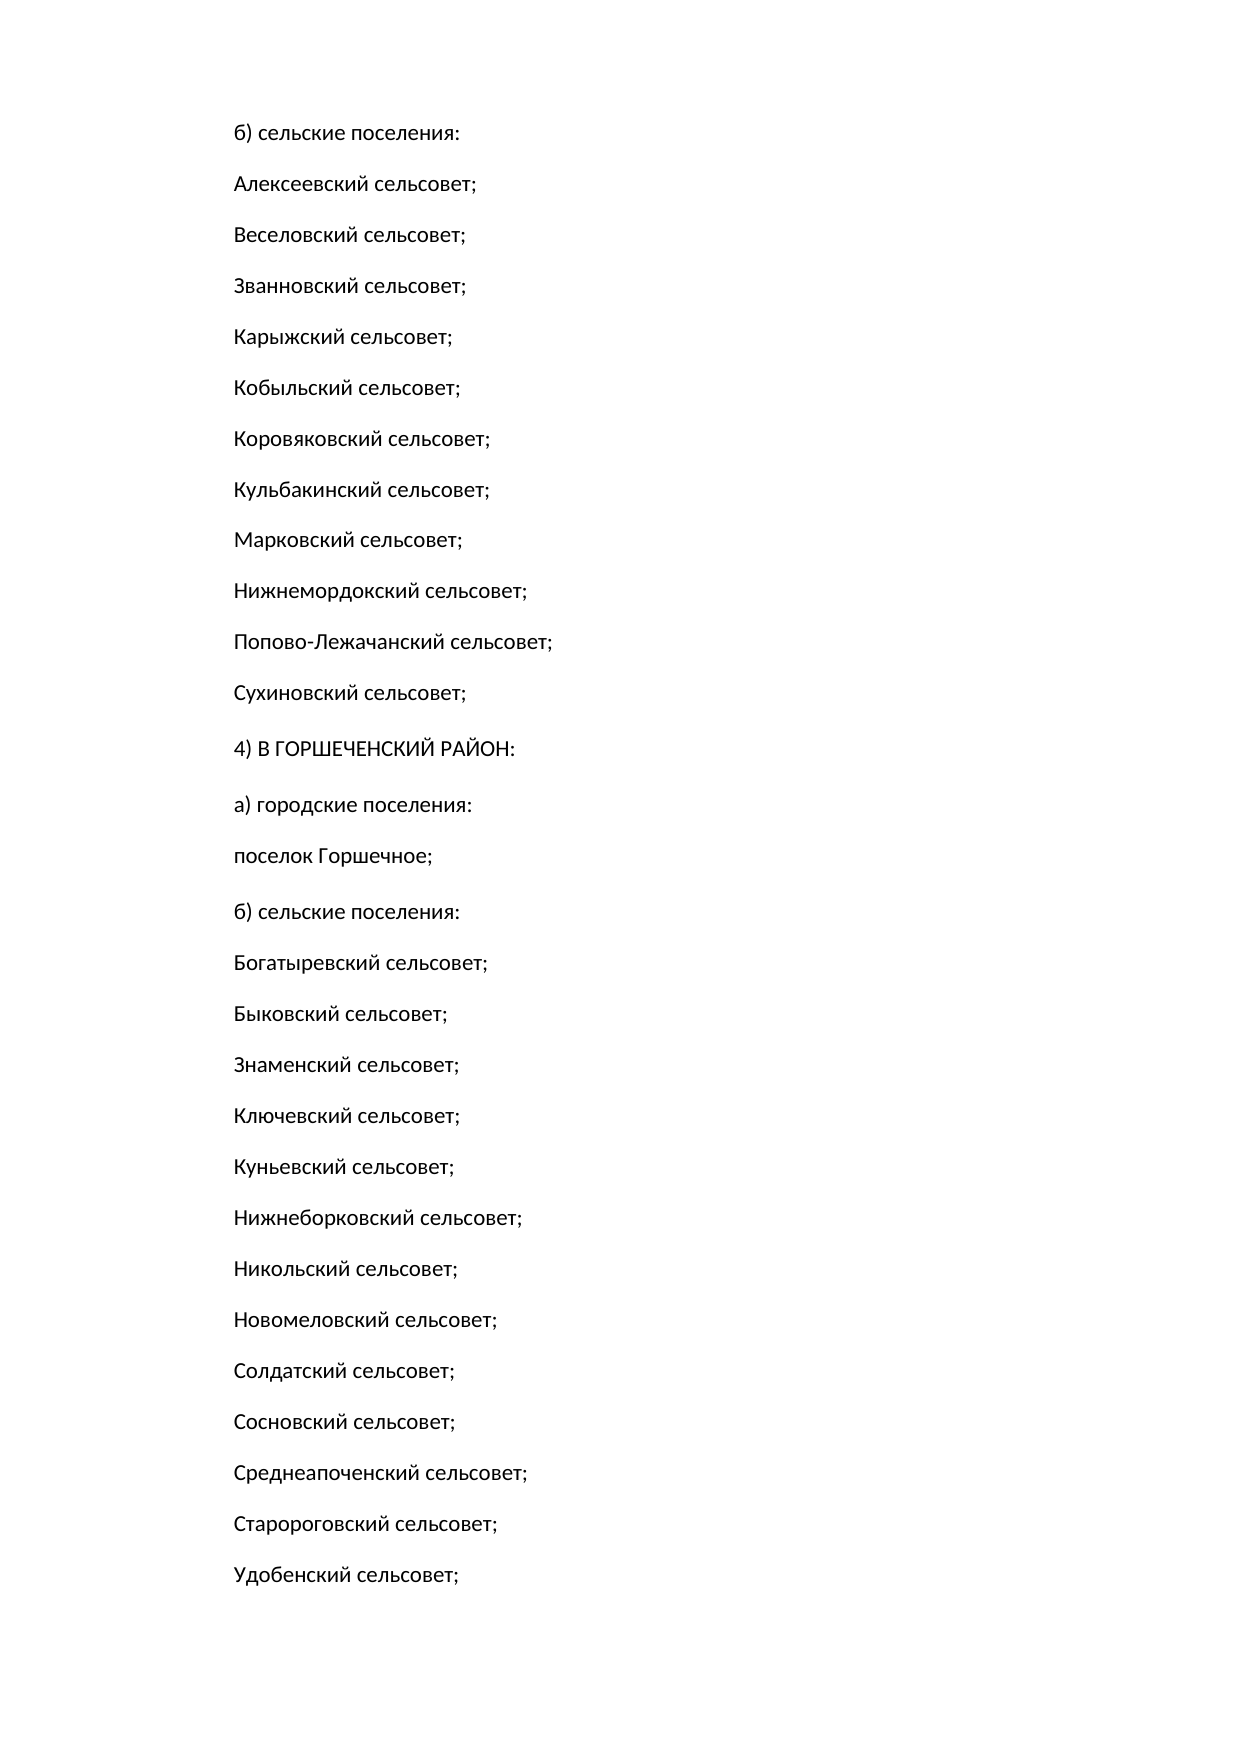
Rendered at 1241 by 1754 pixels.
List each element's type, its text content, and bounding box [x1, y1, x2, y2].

text Куньевский сельсовет; [177, 1152, 1152, 1180]
text Званновский сельсовет; [177, 271, 1152, 299]
text Солдатский сельсовет; [177, 1356, 1152, 1384]
text Быковский сельсовет; [177, 999, 1152, 1027]
text Коровяковский сельсовет; [177, 424, 1152, 452]
text Удобенский сельсовет; [177, 1560, 1152, 1588]
text Ключевский сельсовет; [177, 1101, 1152, 1129]
text Кульбакинский сельсовет; [177, 475, 1152, 503]
text Попово-Лежачанский сельсовет; [177, 627, 1152, 656]
text поселок Горшечное; [177, 841, 1152, 869]
text Знаменский сельсовет; [177, 1050, 1152, 1078]
text б) сельские поселения: [177, 118, 1152, 146]
text а) городские поселения: [177, 791, 1152, 818]
text Кобыльский сельсовет; [177, 373, 1152, 401]
text Новомеловский сельсовет; [177, 1305, 1152, 1333]
text Среднеапоченский сельсовет; [177, 1458, 1152, 1486]
text Алексеевский сельсовет; [177, 169, 1152, 197]
text Веселовский сельсовет; [177, 220, 1152, 248]
text Сухиновский сельсовет; [177, 678, 1152, 706]
text б) сельские поселения: [177, 897, 1152, 926]
text Нижнеборковский сельсовет; [177, 1203, 1152, 1231]
text Нижнемордокский сельсовет; [177, 577, 1152, 604]
text Старороговский сельсовет; [177, 1509, 1152, 1537]
text Богатыревский сельсовет; [177, 948, 1152, 976]
text Сосновский сельсовет; [177, 1407, 1152, 1435]
text 4) В ГОРШЕЧЕНСКИЙ РАЙОН: [177, 734, 1152, 762]
text Никольский сельсовет; [177, 1254, 1152, 1282]
text Марковский сельсовет; [177, 526, 1152, 554]
text Карыжский сельсовет; [177, 322, 1152, 350]
